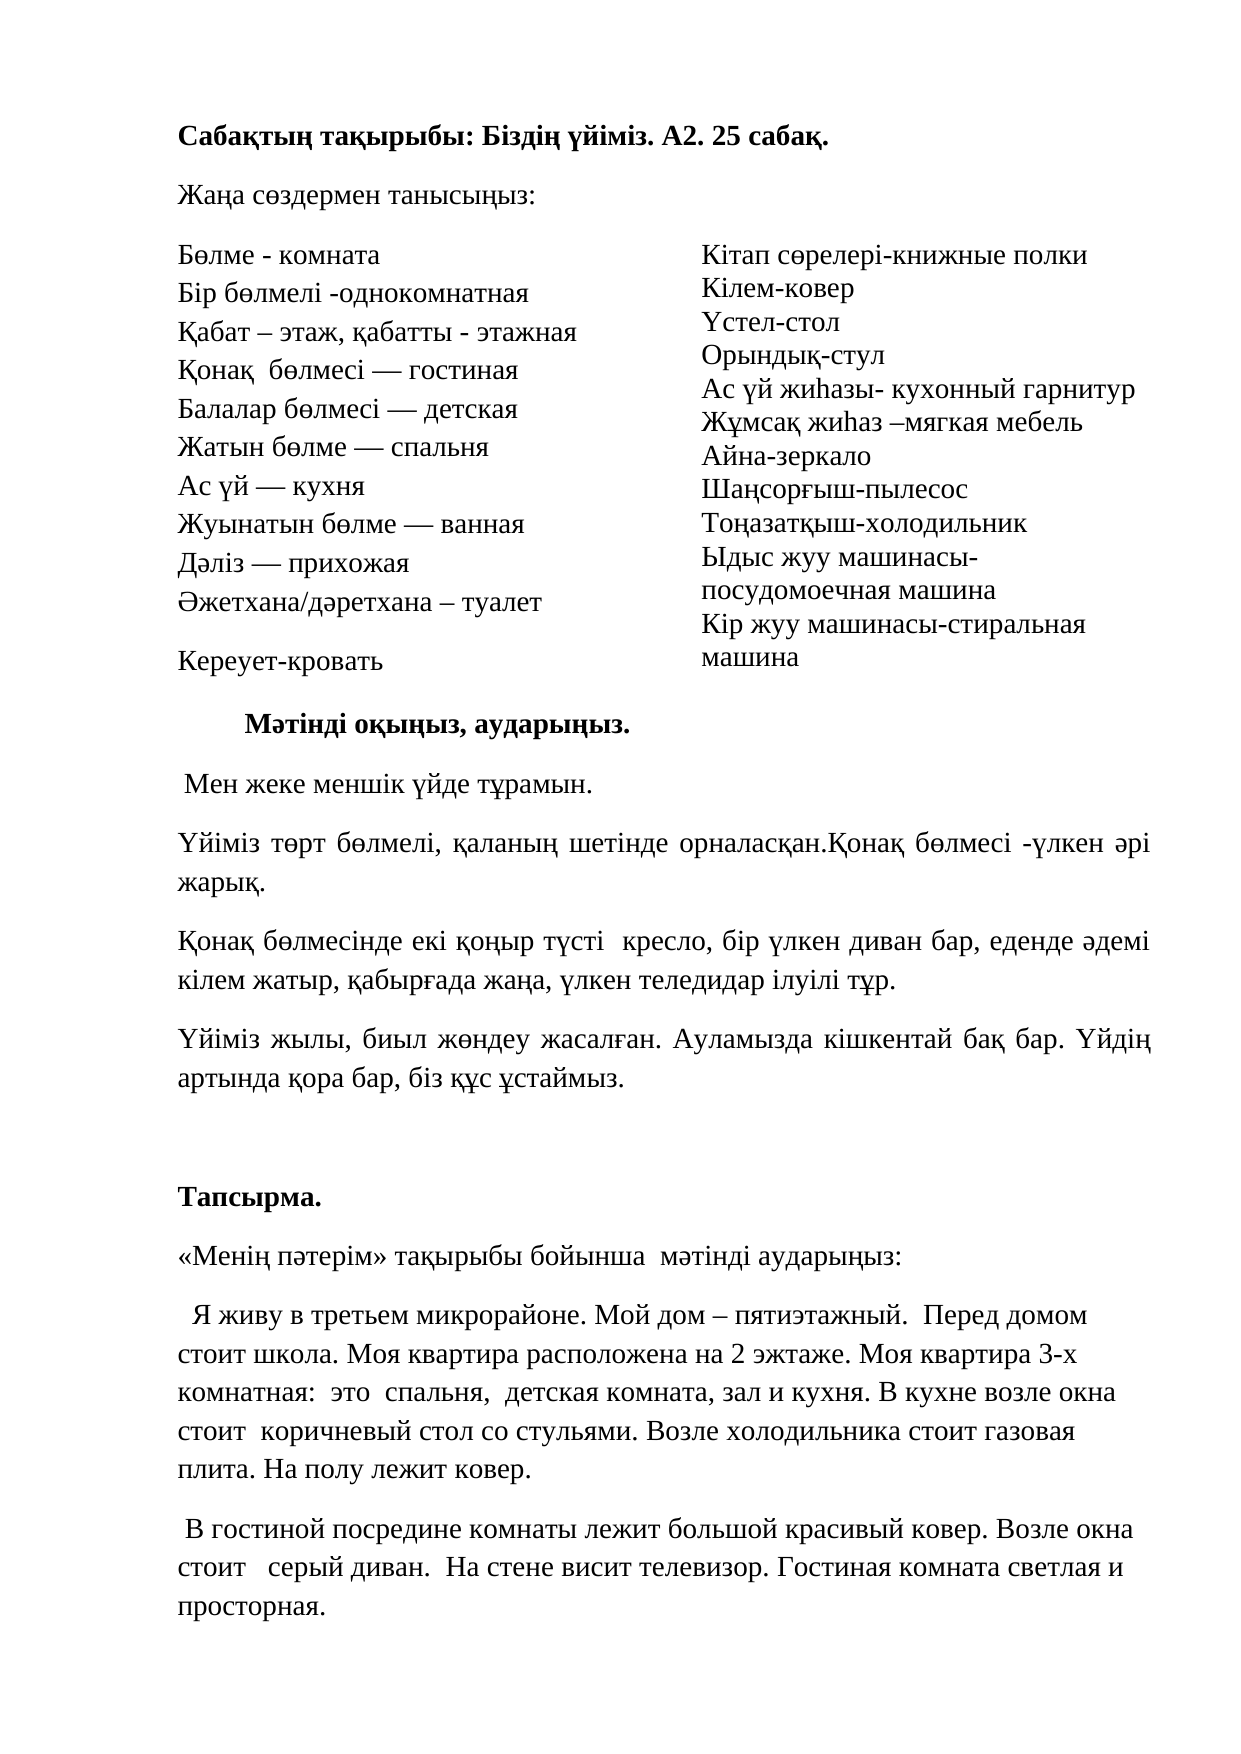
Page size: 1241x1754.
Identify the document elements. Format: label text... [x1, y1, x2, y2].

text Бөлме - комната Бір бөлмелі -однокомнатная Қабат – этаж, қабатты - этажная Қонақ бөлмесі — гостиная Балалар бөлмесі — детская Жатын бөлме — спальня Ас үй — кухня Жуынатын бөлме — ванная Дәліз — прихожая Әжетхана/дәретхана – туалет [177, 237, 627, 617]
text Қонақ бөлмесінде екі қоңыр түсті кресло, бір үлкен диван бар, еденде әдемі кілем жатыр, қабырғада жаңа, үлкен теледидар ілуілі тұр. [177, 923, 1152, 996]
text Үстел-стол [701, 304, 1152, 337]
text Мен жеке меншік үйде тұрамын. [177, 766, 1152, 799]
text Жұмсақ жиһаз –мягкая мебель [701, 404, 1152, 438]
text Үйіміз төрт бөлмелі, қаланың шетінде орналасқан.Қонақ бөлмесі -үлкен әрі жарық. [177, 826, 1152, 898]
text «Менің пәтерім» тақырыбы бойынша мәтінді аударыңыз: [177, 1238, 1152, 1272]
text Тапсырма. [177, 1179, 1152, 1212]
text Үйіміз жылы, биыл жөндеу жасалған. Ауламызда кішкентай бақ бар. Үйдің артында қора бар, біз құс ұстаймыз. [177, 1021, 1152, 1093]
text Сабақтың тақырыбы: Біздің үйіміз. А2. 25 сабақ. [177, 118, 1152, 152]
text Кітап сөрелері-книжные полки [701, 237, 1152, 270]
text Тоңазатқыш-холодильник [701, 505, 1152, 539]
text Айна-зеркало [701, 438, 1152, 472]
text Орындық-стул [701, 337, 1152, 371]
text Кілем-ковер [701, 270, 1152, 304]
text Ас үй жиһазы- кухонный гарнитур [701, 371, 1152, 404]
text Кір жуу машинасы-стиральная машина [701, 606, 1152, 673]
text Я живу в третьем микрорайоне. Мой дом – пятиэтажный. Перед домом стоит школа. Моя квартира расположена на 2 эжтаже. Моя квартира 3-х комнатная: это спальня, детская комната, зал и кухня. В кухне возле окна стоит коричневый стол со стульями. Возле холодильника стоит газовая плита. На полу лежит ковер. [177, 1297, 1152, 1485]
text В гостиной посредине комнаты лежит большой красивый ковер. Возле окна стоит серый диван. На стене висит телевизор. Гостиная комната светлая и просторная. [177, 1511, 1152, 1622]
list Мәтінді оқыңыз, аударыңыз. [244, 706, 1152, 740]
text Ыдыс жуу машинасы-посудомоечная машина [701, 539, 1152, 606]
text Кереует-кровать [177, 643, 627, 677]
text Шаңсорғыш-пылесос [701, 472, 1152, 505]
text Жаңа сөздермен танысыңыз: [177, 177, 1152, 211]
